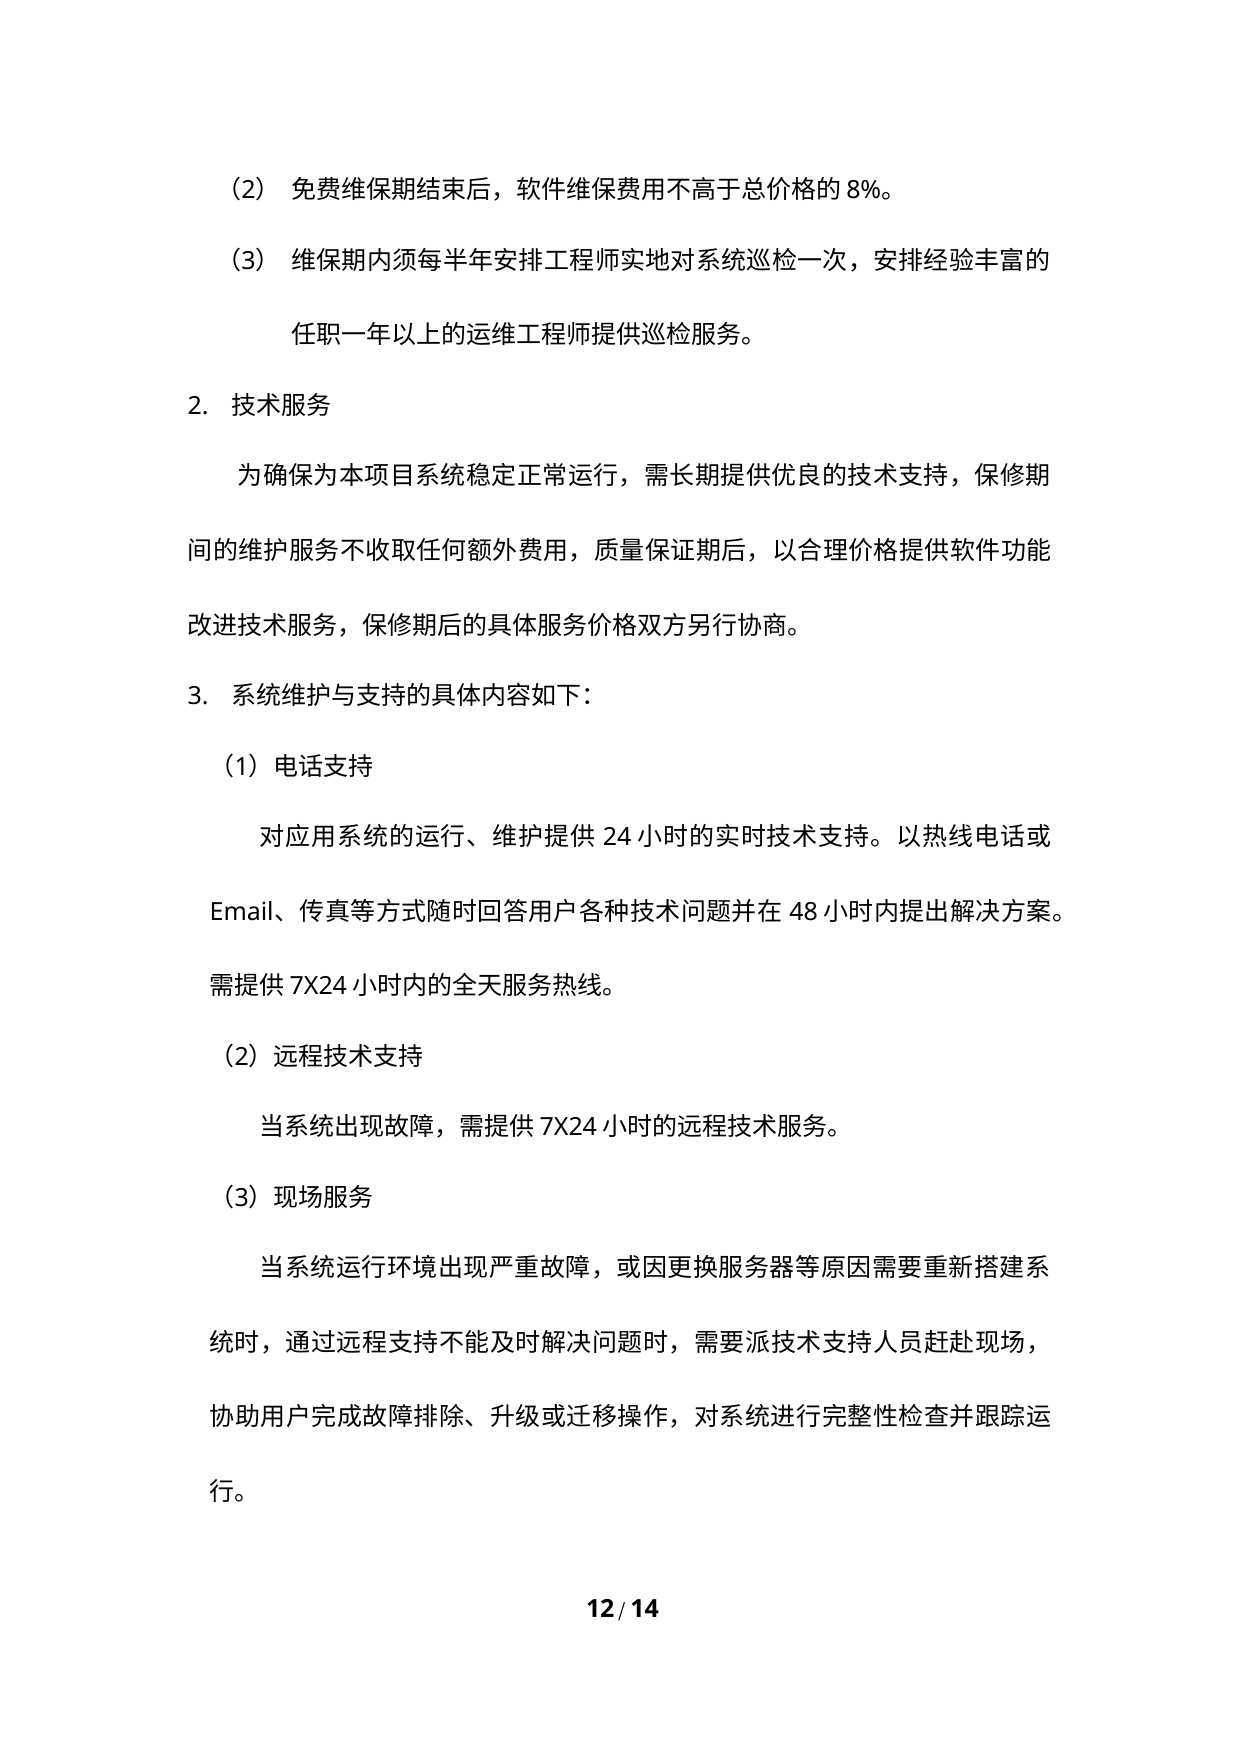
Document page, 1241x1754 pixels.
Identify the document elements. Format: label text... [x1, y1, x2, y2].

list 技术服务 [187, 371, 1053, 436]
list 维保期内须每半年安排工程师实地对系统巡检一次，安排经验丰富的、任职一年以上的运维工程师提供巡检服务。 [216, 226, 1053, 366]
text 当系统运行环境出现严重故障，或因更换服务器等原因需要重新搭建系统时，通过远程支持不能及时解决问题时，需要派技术支持人员赶赴现场，协助用户完成故障排除、升级或迁移操作，对系统进行完整性检查并跟踪运行。 [209, 1233, 1053, 1522]
text 为确保为本项目系统稳定正常运行，需长期提供优良的技术支持，保修期间的维护服务不收取任何额外费用，质量保证期后，以合理价格提供软件功能改进技术服务，保修期后的具体服务价格双方另行协商。 [187, 441, 1053, 656]
text 对应用系统的运行、维护提供24小时的实时技术支持。以热线电话或Email、传真等方式随时回答用户各种技术问题并在48小时内提出解决方案。需提供7X24小时内的全天服务热线。 [209, 802, 1053, 1016]
text （2）远程技术支持 [209, 1022, 1053, 1087]
text （1）电话支持 [209, 732, 1053, 797]
text 当系统出现故障，需提供7X24小时的远程技术服务。 [209, 1092, 1053, 1157]
list 系统维护与支持的具体内容如下： [187, 661, 1053, 726]
text （3）现场服务 [209, 1163, 1053, 1228]
list 免费维保期结束后，软件维保费用不高于总价格的8%。 [216, 156, 1053, 221]
